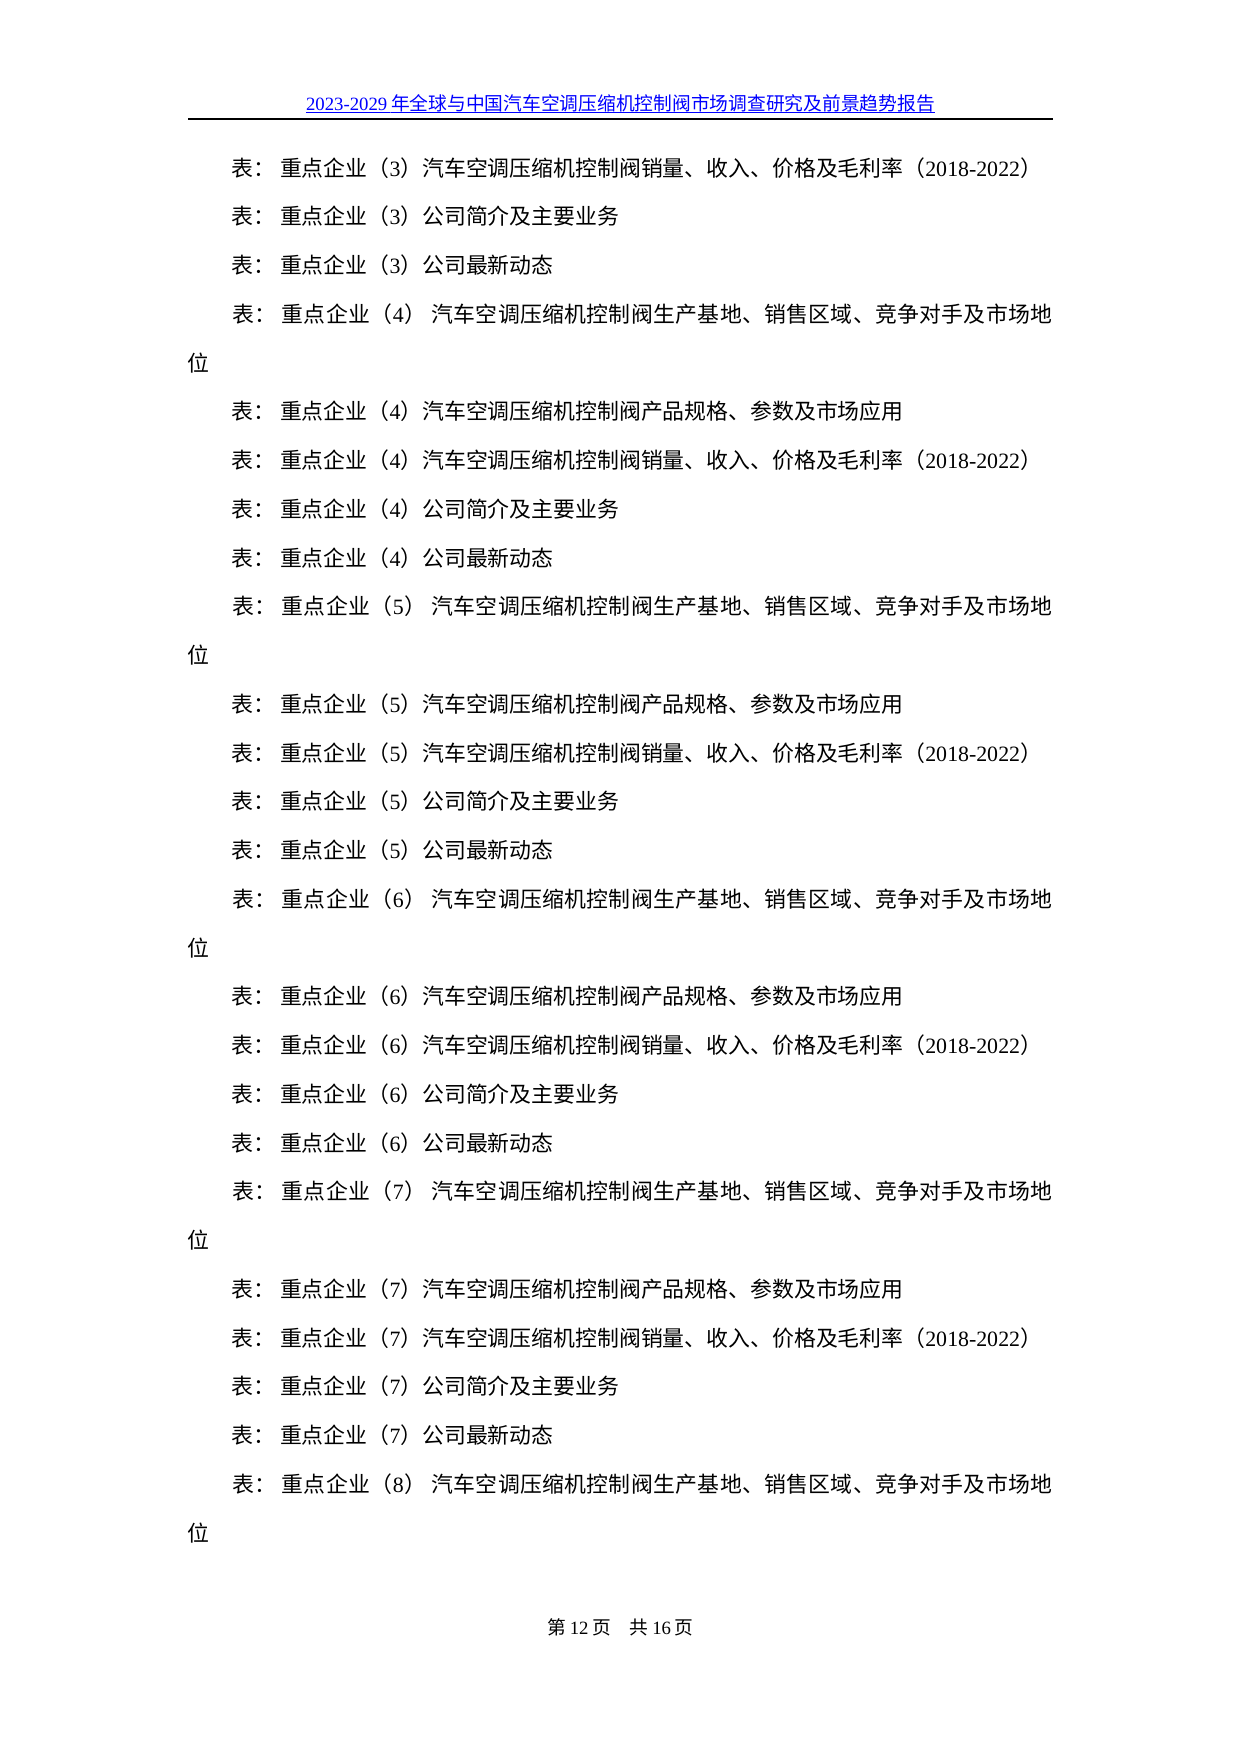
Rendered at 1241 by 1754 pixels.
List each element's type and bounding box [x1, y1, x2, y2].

text [187, 150, 1053, 1548]
